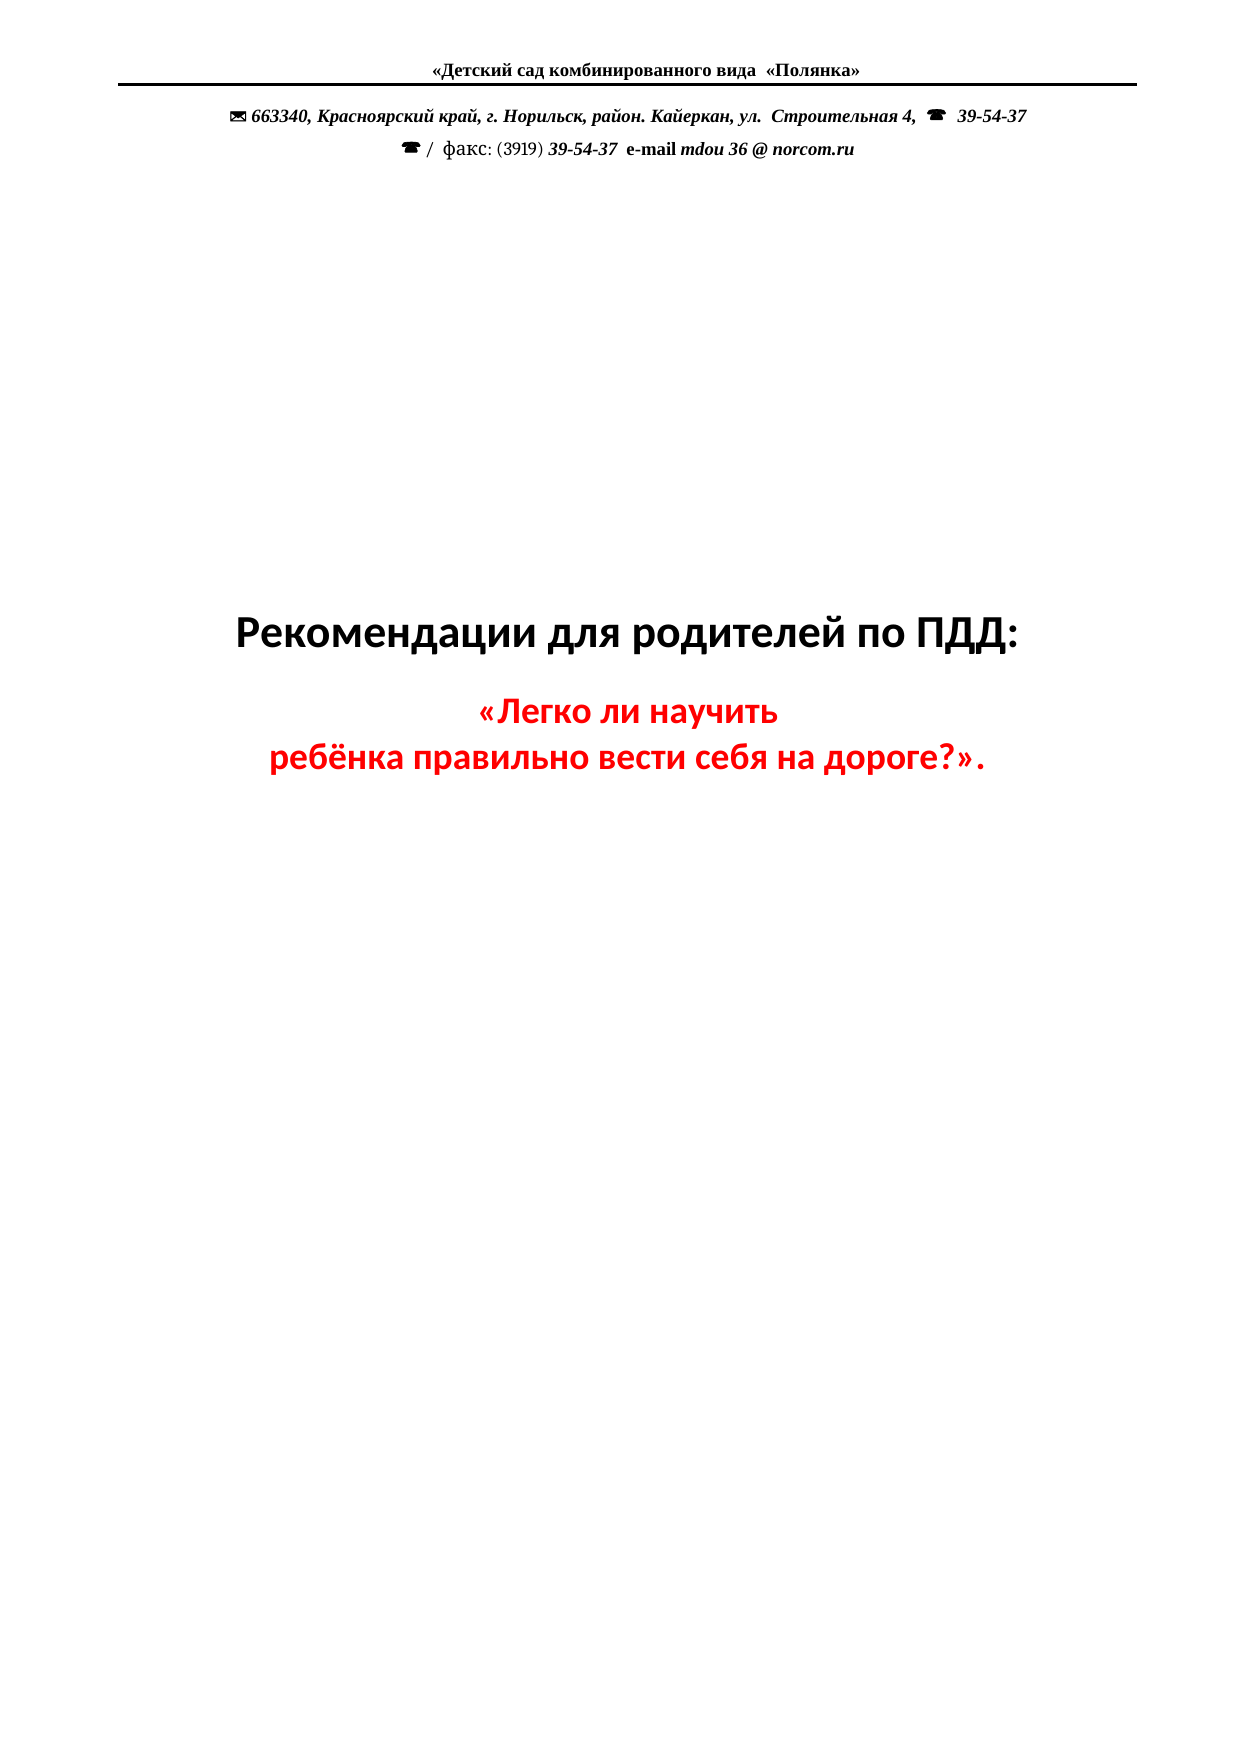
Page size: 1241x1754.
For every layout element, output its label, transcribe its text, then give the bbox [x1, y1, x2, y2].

text / факс: (3919) 39-54-37 e-mail mdou 36 @ norcom.ru [118, 138, 1137, 160]
subtitle «Детский сад комбинированного вида «Полянка» [118, 59, 1137, 83]
text 663340, Красноярский край, г. Норильск, район. Кайеркан, ул. Строительная 4, 39-54-37 [118, 105, 1137, 127]
text ребёнка правильно вести себя на дороге?». [118, 733, 1137, 779]
text Рекомендации для родителей по ПДД: [118, 603, 1137, 659]
text «Легко ли научить [118, 687, 1137, 733]
